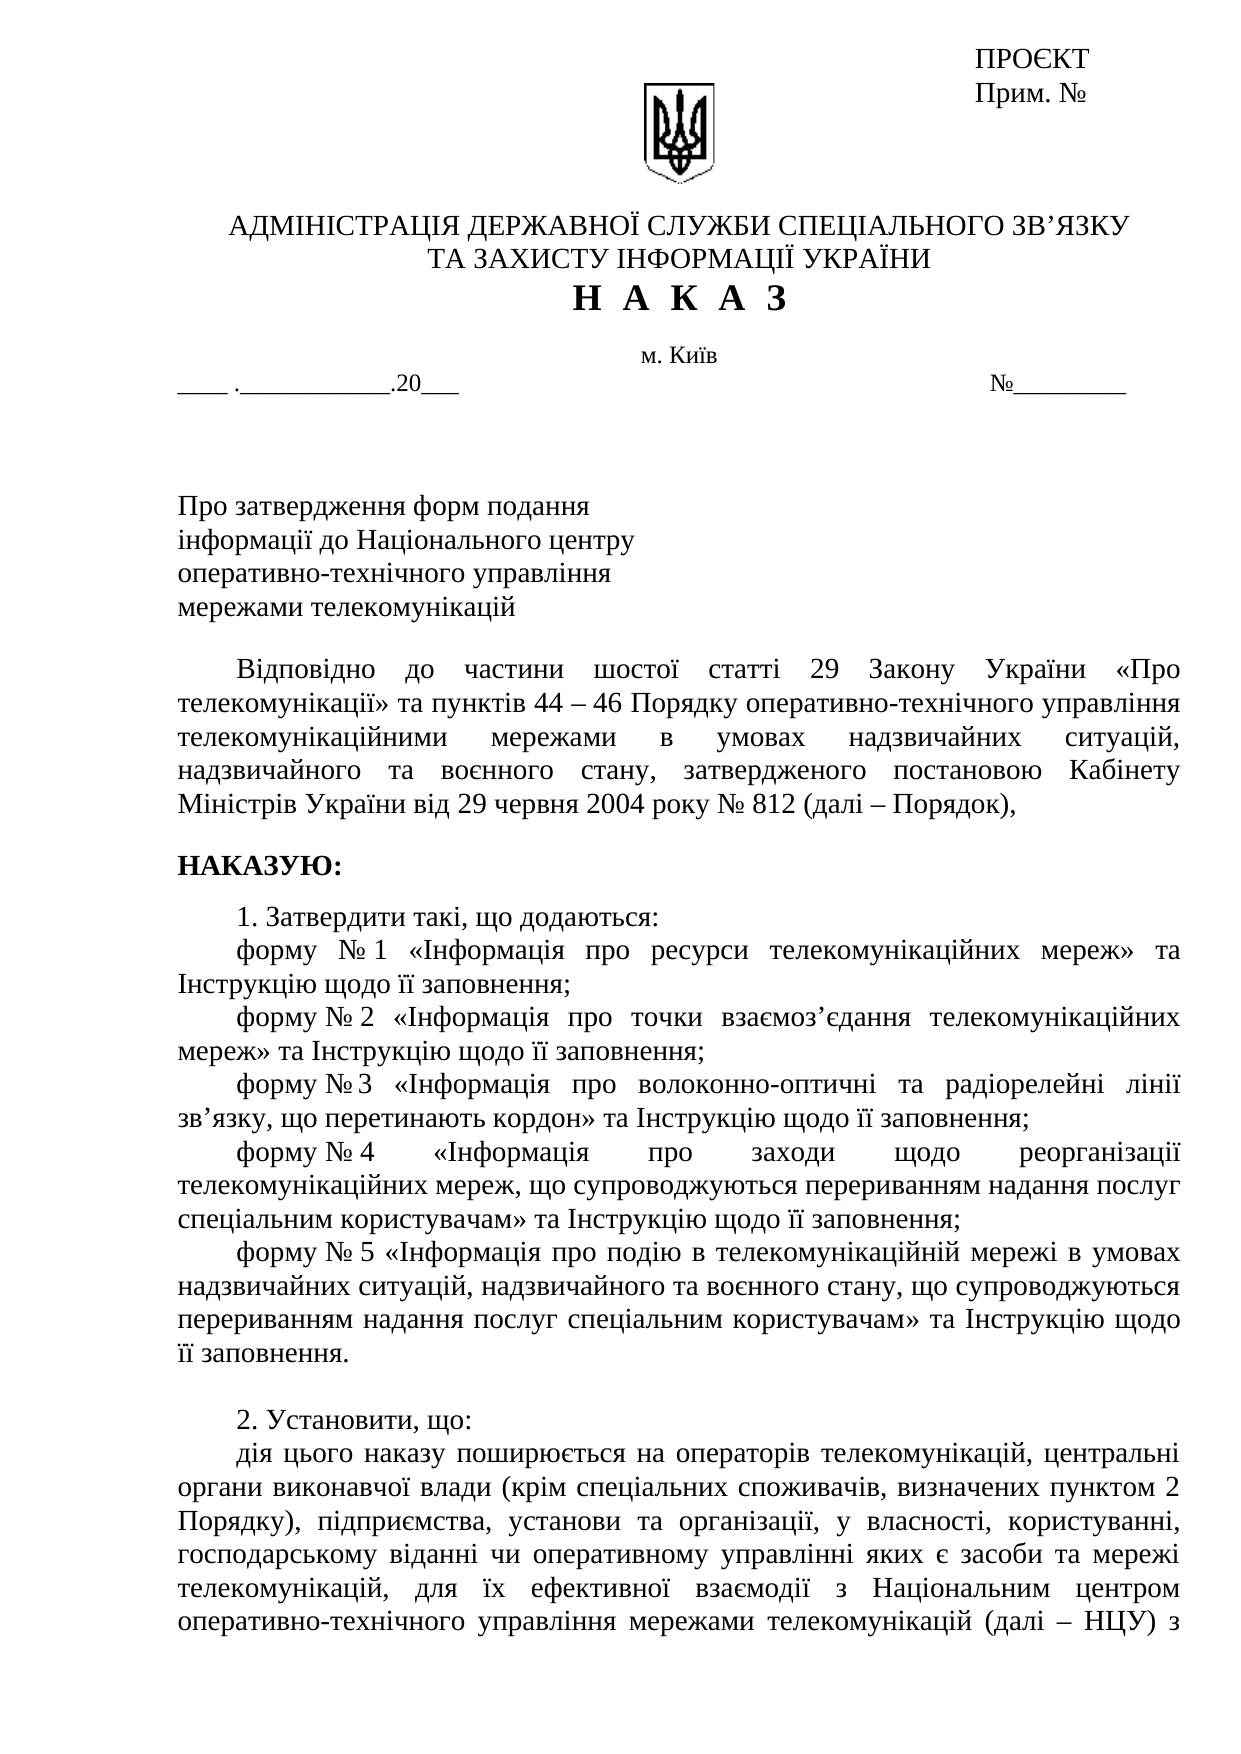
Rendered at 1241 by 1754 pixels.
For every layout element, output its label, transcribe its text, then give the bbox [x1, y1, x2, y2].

text ТА ЗАХИСТУ ІНФОРМАЦІЇ УКРАЇНИ [177, 241, 1181, 275]
text ____ .____________.20___ №_________ [177, 368, 1181, 397]
text оперативно-технічного управління [177, 555, 1181, 589]
text АДМІНІСТРАЦІЯ ДЕРЖАВНОЇ СЛУЖБИ СПЕЦІАЛЬНОГО ЗВ’ЯЗКУ [177, 208, 1181, 241]
text 1. Затвердити такі, що додаються: [177, 899, 1181, 932]
text НАКАЗУЮ: [177, 848, 1181, 882]
text 2. Установити, що: [177, 1402, 1181, 1436]
text Про затвердження форм подання [177, 488, 1181, 522]
text м. Київ [177, 340, 1181, 368]
text НАКАЗ [177, 275, 1181, 318]
text форму № 3 «Інформація про волоконно-оптичні та радіорелейні лінії зв’язку, що перетинають кордон» та Інструкцію щодо її заповнення; [177, 1067, 1181, 1134]
text інформації до Національного центру [177, 522, 1181, 555]
text форму № 4 «Інформація про заходи щодо реорганізації телекомунікаційних мереж, що супроводжуються перериванням надання послуг спеціальним користувачам» та Інструкцію щодо її заповнення; [177, 1134, 1181, 1234]
text форму № 1 «Інформація про ресурси телекомунікаційних мереж» та Інструкцію щодо її заповнення; [177, 932, 1181, 999]
text мережами телекомунікацій [177, 589, 1181, 622]
text форму № 2 «Інформація про точки взаємоз’єдання телекомунікаційних мереж» та Інструкцію щодо її заповнення; [177, 999, 1181, 1067]
text Відповідно до частини шостої статті 29 Закону України «Про телекомунікації» та пунктів 44 – 46 Порядку оперативно-технічного управління телекомунікаційними мережами в умовах надзвичайних ситуацій, надзвичайного та воєнного стану, затвердженого постановою Кабінету Міністрів України від 29 червня 2004 року № 812 (далі – Порядок), [177, 652, 1181, 819]
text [177, 1436, 1181, 1637]
text форму № 5 «Інформація про подію в телекомунікаційній мережі в умовах надзвичайних ситуацій, надзвичайного та воєнного стану, що супроводжуються перериванням надання послуг спеціальним користувачам» та Інструкцію щодо її заповнення. [177, 1234, 1181, 1368]
